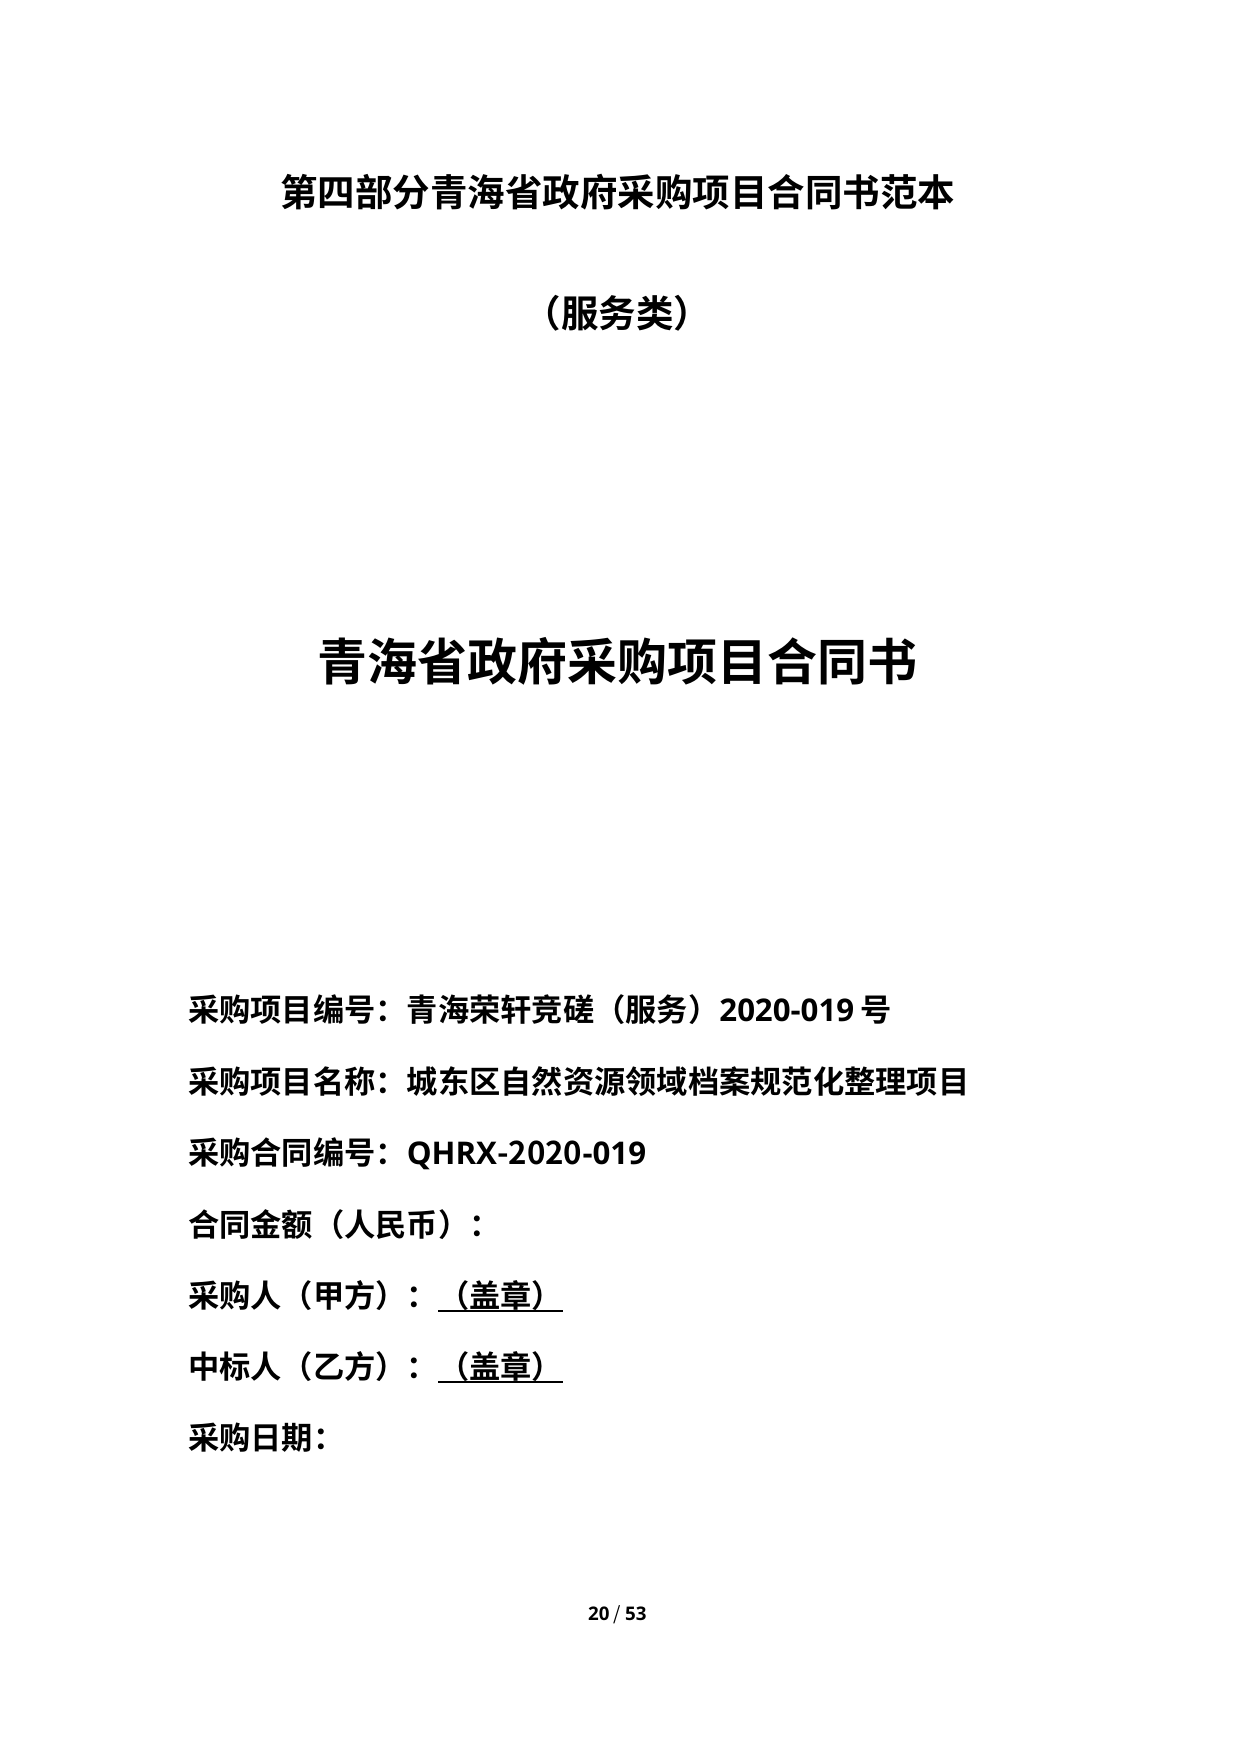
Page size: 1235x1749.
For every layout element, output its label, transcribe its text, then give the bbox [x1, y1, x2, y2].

text 中标人（乙方）：（盖章） [188, 1342, 1046, 1387]
text 采购人（甲方）：（盖章） [188, 1271, 1046, 1316]
text 采购日期： [188, 1413, 1046, 1459]
text 采购项目编号：青海荣轩竞磋（服务）2020-019号 [188, 986, 1046, 1031]
text 采购合同编号：QHRX-2020-019 [188, 1128, 1046, 1174]
text 采购项目名称：城东区自然资源领域档案规范化整理项目 [188, 1057, 1046, 1102]
text 合同金额（人民币）： [188, 1200, 1046, 1245]
text 青海省政府采购项目合同书 [188, 623, 1046, 695]
text （服务类） [188, 283, 1046, 338]
title 第四部分青海省政府采购项目合同书范本 [188, 162, 1046, 217]
